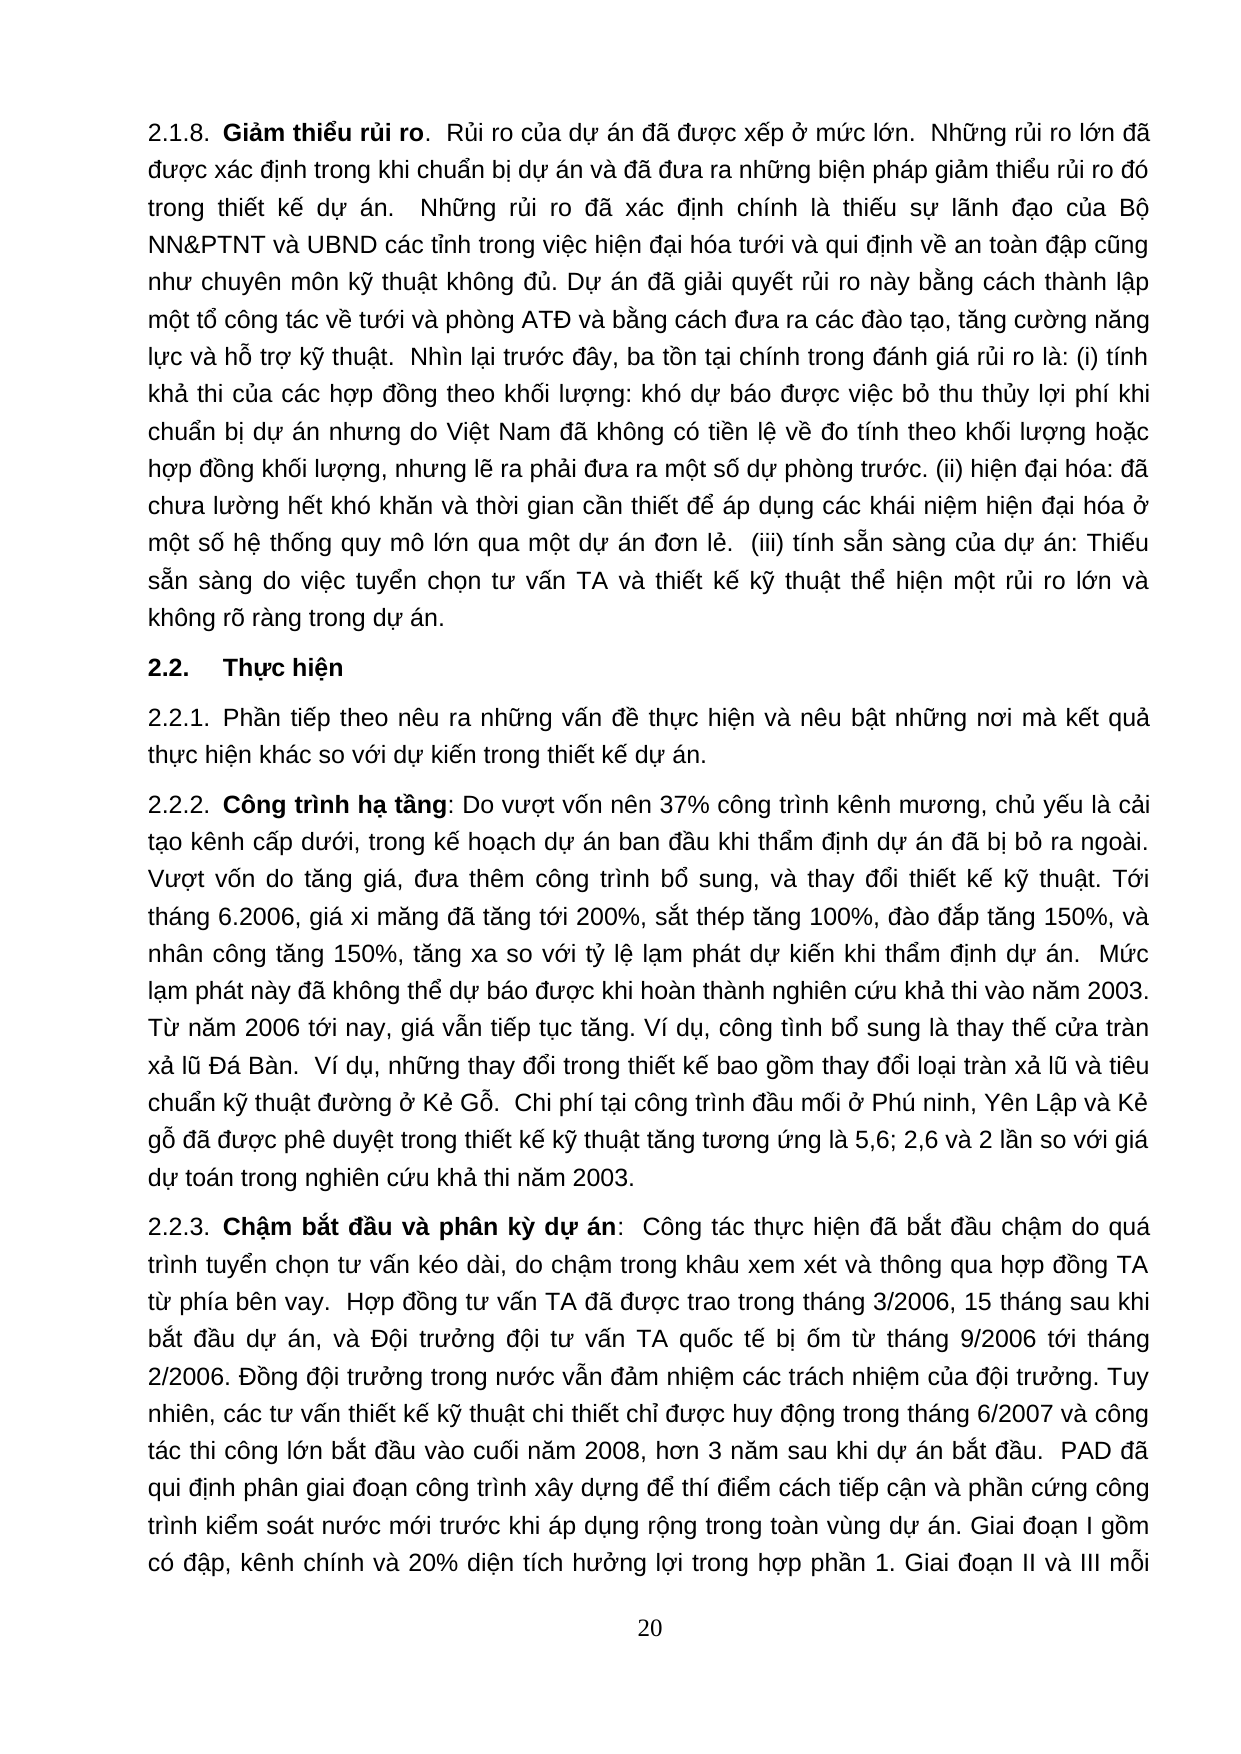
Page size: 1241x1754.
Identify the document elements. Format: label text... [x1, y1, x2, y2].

text 2.2.2. Công trình hạ tầng: Do vượt vốn nên 37% công trình kênh mương, chủ yếu là cải tạo kênh cấp dưới, trong kế hoạch dự án ban đầu khi thẩm định dự án đã bị bỏ ra ngoài. Vượt vốn do tăng giá, đưa thêm công trình bổ sung, và thay đổi thiết kế kỹ thuật. Tới tháng 6.2006, giá xi măng đã tăng tới 200%, sắt thép tăng 100%, đào đắp tăng 150%, và nhân công tăng 150%, tăng xa so với tỷ lệ lạm phát dự kiến khi thẩm định dự án. Mức lạm phát này đã không thể dự báo được khi hoàn thành nghiên cứu khả thi vào năm 2003. Từ năm 2006 tới nay, giá vẫn tiếp tục tăng. Ví dụ, công tình bổ sung là thay thế cửa tràn xả lũ Đá Bàn. Ví dụ, những thay đổi trong thiết kế bao gồm thay đổi loại tràn xả lũ và tiêu chuẩn kỹ thuật đường ở Kẻ Gỗ. Chi phí tại công trình đầu mối ở Phú ninh, Yên Lập và Kẻ gỗ đã được phê duyệt trong thiết kế kỹ thuật tăng tương ứng là 5,6; 2,6 và 2 lần so với giá dự toán trong nghiên cứu khả thi năm 2003. [148, 789, 1152, 1191]
text 2.2.1. Phần tiếp theo nêu ra những vấn đề thực hiện và nêu bật những nơi mà kết quả thực hiện khác so với dự kiến trong thiết kế dự án. [148, 702, 1152, 768]
text 2.1.8. Giảm thiểu rủi ro. Rủi ro của dự án đã được xếp ở mức lớn. Những rủi ro lớn đã được xác định trong khi chuẩn bị dự án và đã đưa ra những biện pháp giảm thiểu rủi ro đó trong thiết kế dự án. Những rủi ro đã xác định chính là thiếu sự lãnh đạo của Bộ NN&PTNT và UBND các tỉnh trong việc hiện đại hóa tưới và qui định về an toàn đập cũng như chuyên môn kỹ thuật không đủ. Dự án đã giải quyết rủi ro này bằng cách thành lập một tổ công tác về tưới và phòng ATĐ và bằng cách đưa ra các đào tạo, tăng cường năng lực và hỗ trợ kỹ thuật. Nhìn lại trước đây, ba tồn tại chính trong đánh giá rủi ro là: (i) tính khả thi của các hợp đồng theo khối lượng: khó dự báo được việc bỏ thu thủy lợi phí khi chuẩn bị dự án nhưng do Việt Nam đã không có tiền lệ về đo tính theo khối lượng hoặc hợp đồng khối lượng, nhưng lẽ ra phải đưa ra một số dự phòng trước. (ii) hiện đại hóa: đã chưa lường hết khó khăn và thời gian cần thiết để áp dụng các khái niệm hiện đại hóa ở một số hệ thống quy mô lớn qua một dự án đơn lẻ. (iii) tính sẵn sàng của dự án: Thiếu sẵn sàng do việc tuyển chọn tư vấn TA và thiết kế kỹ thuật thể hiện một rủi ro lớn và không rõ ràng trong dự án. [148, 118, 1152, 632]
text 2.2. Thực hiện [148, 653, 1152, 681]
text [148, 1212, 1152, 1577]
